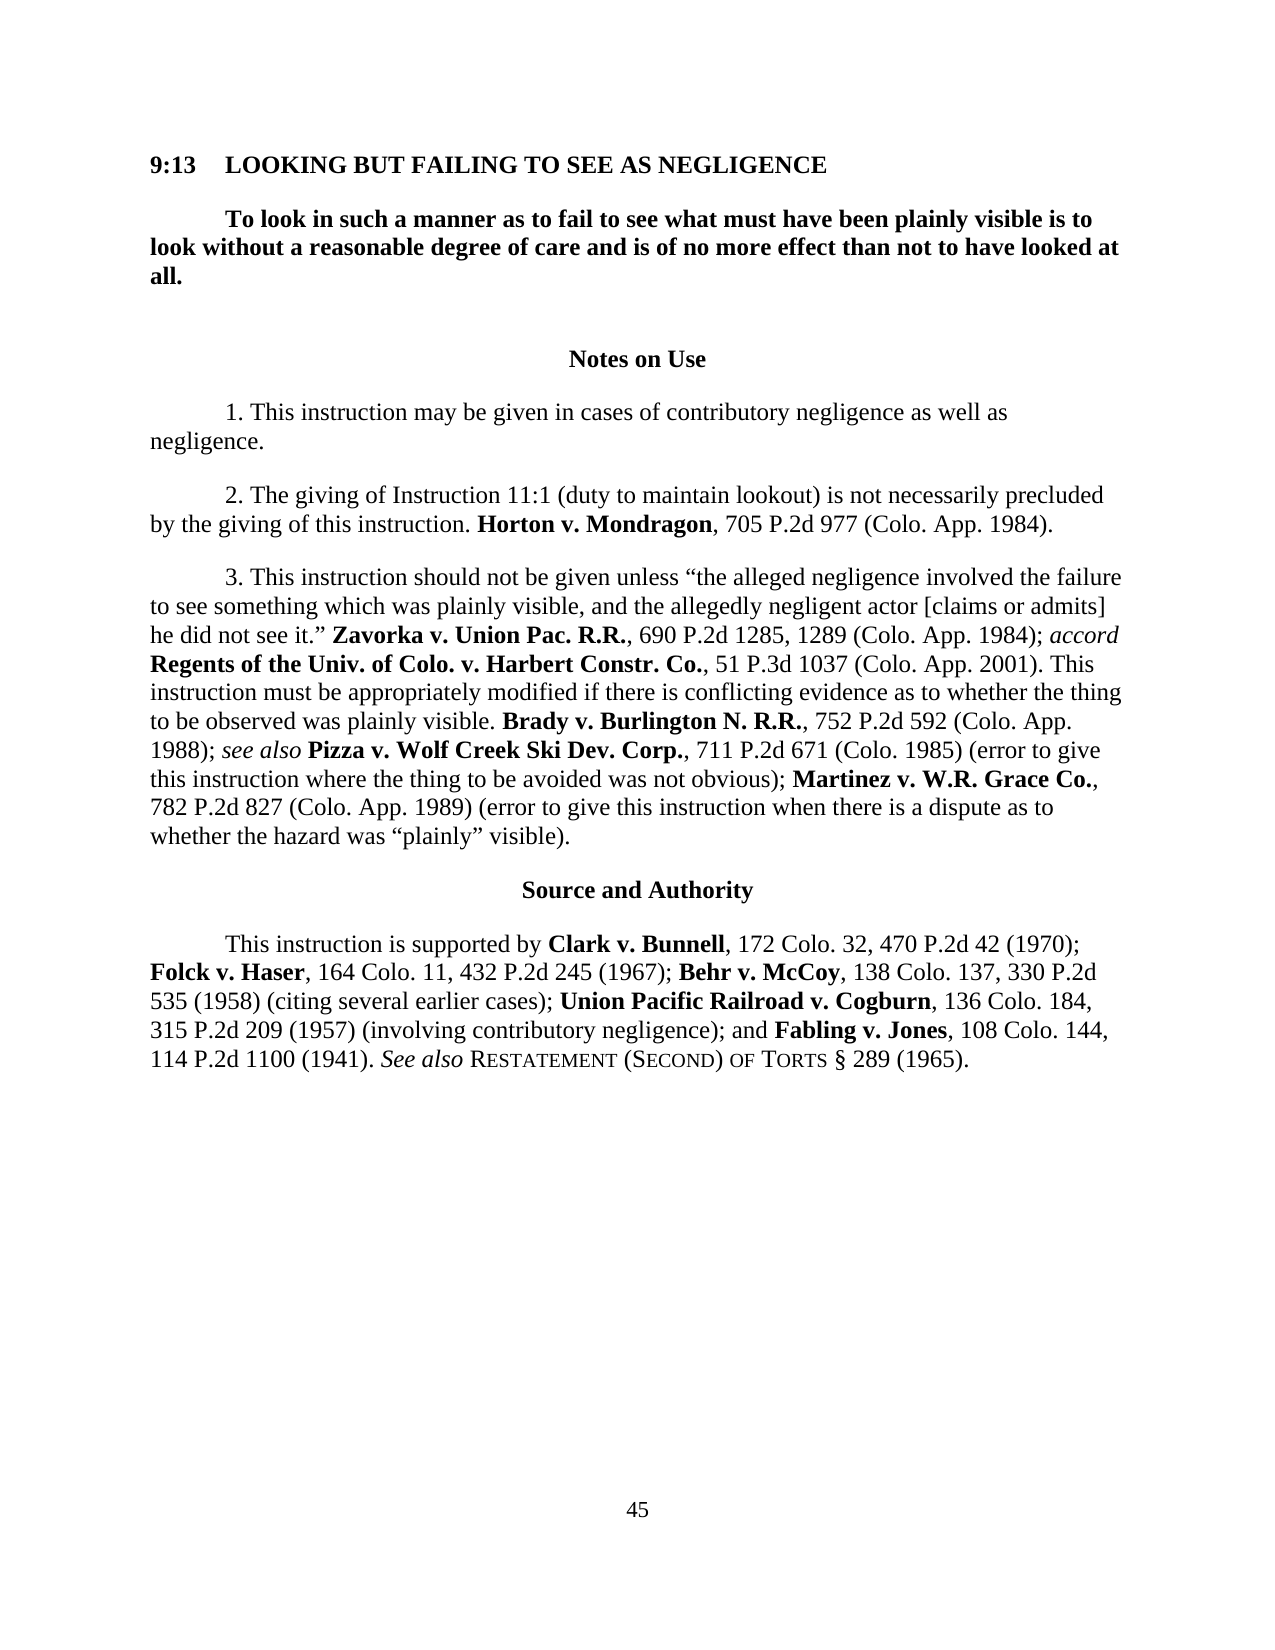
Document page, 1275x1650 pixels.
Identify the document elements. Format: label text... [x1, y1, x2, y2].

text 3. This instruction should not be given unless “the alleged negligence involved the failure to see something which was plainly visible, and the allegedly negligent actor [claims or admits] he did not see it.” Zavorka v. Union Pac. R.R., 690 P.2d 1285, 1289 (Colo. App. 1984); accord Regents of the Univ. of Colo. v. Harbert Constr. Co., 51 P.3d 1037 (Colo. App. 2001). This instruction must be appropriately modified if there is conflicting evidence as to whether the thing to be observed was plainly visible. Brady v. Burlington N. R.R., 752 P.2d 592 (Colo. App. 1988); see also Pizza v. Wolf Creek Ski Dev. Corp., 711 P.2d 671 (Colo. 1985) (error to give this instruction where the thing to be avoided was not obvious); Martinez v. W.R. Grace Co., 782 P.2d 827 (Colo. App. 1989) (error to give this instruction when there is a dispute as to whether the hazard was “plainly” visible). [150, 562, 1125, 850]
text This instruction is supported by Clark v. Bunnell, 172 Colo. 32, 470 P.2d 42 (1970); Folck v. Haser, 164 Colo. 11, 432 P.2d 245 (1967); Behr v. McCoy, 138 Colo. 137, 330 P.2d 535 (1958) (citing several earlier cases); Union Pacific Railroad v. Cogburn, 136 Colo. 184, 315 P.2d 209 (1957) (involving contributory negligence); and Fabling v. Jones, 108 Colo. 144, 114 P.2d 1100 (1941). See also Restatement (Second) of Torts § 289 (1965). [150, 929, 1125, 1072]
text 1. This instruction may be given in cases of contributory negligence as well as negligence. [150, 397, 1125, 455]
text 2. The giving of Instruction 11:1 (duty to maintain lookout) is not necessarily precluded by the giving of this instruction. Horton v. Mondragon, 705 P.2d 977 (Colo. App. 1984). [150, 480, 1125, 537]
text To look in such a manner as to fail to see what must have been plainly visible is to look without a reasonable degree of care and is of no more effect than not to have looked at all. [150, 204, 1125, 290]
text Notes on Use [150, 344, 1125, 372]
text 9:13 LOOKING BUT FAILING TO SEE AS NEGLIGENCE [150, 150, 1125, 179]
text Source and Authority [150, 875, 1125, 904]
